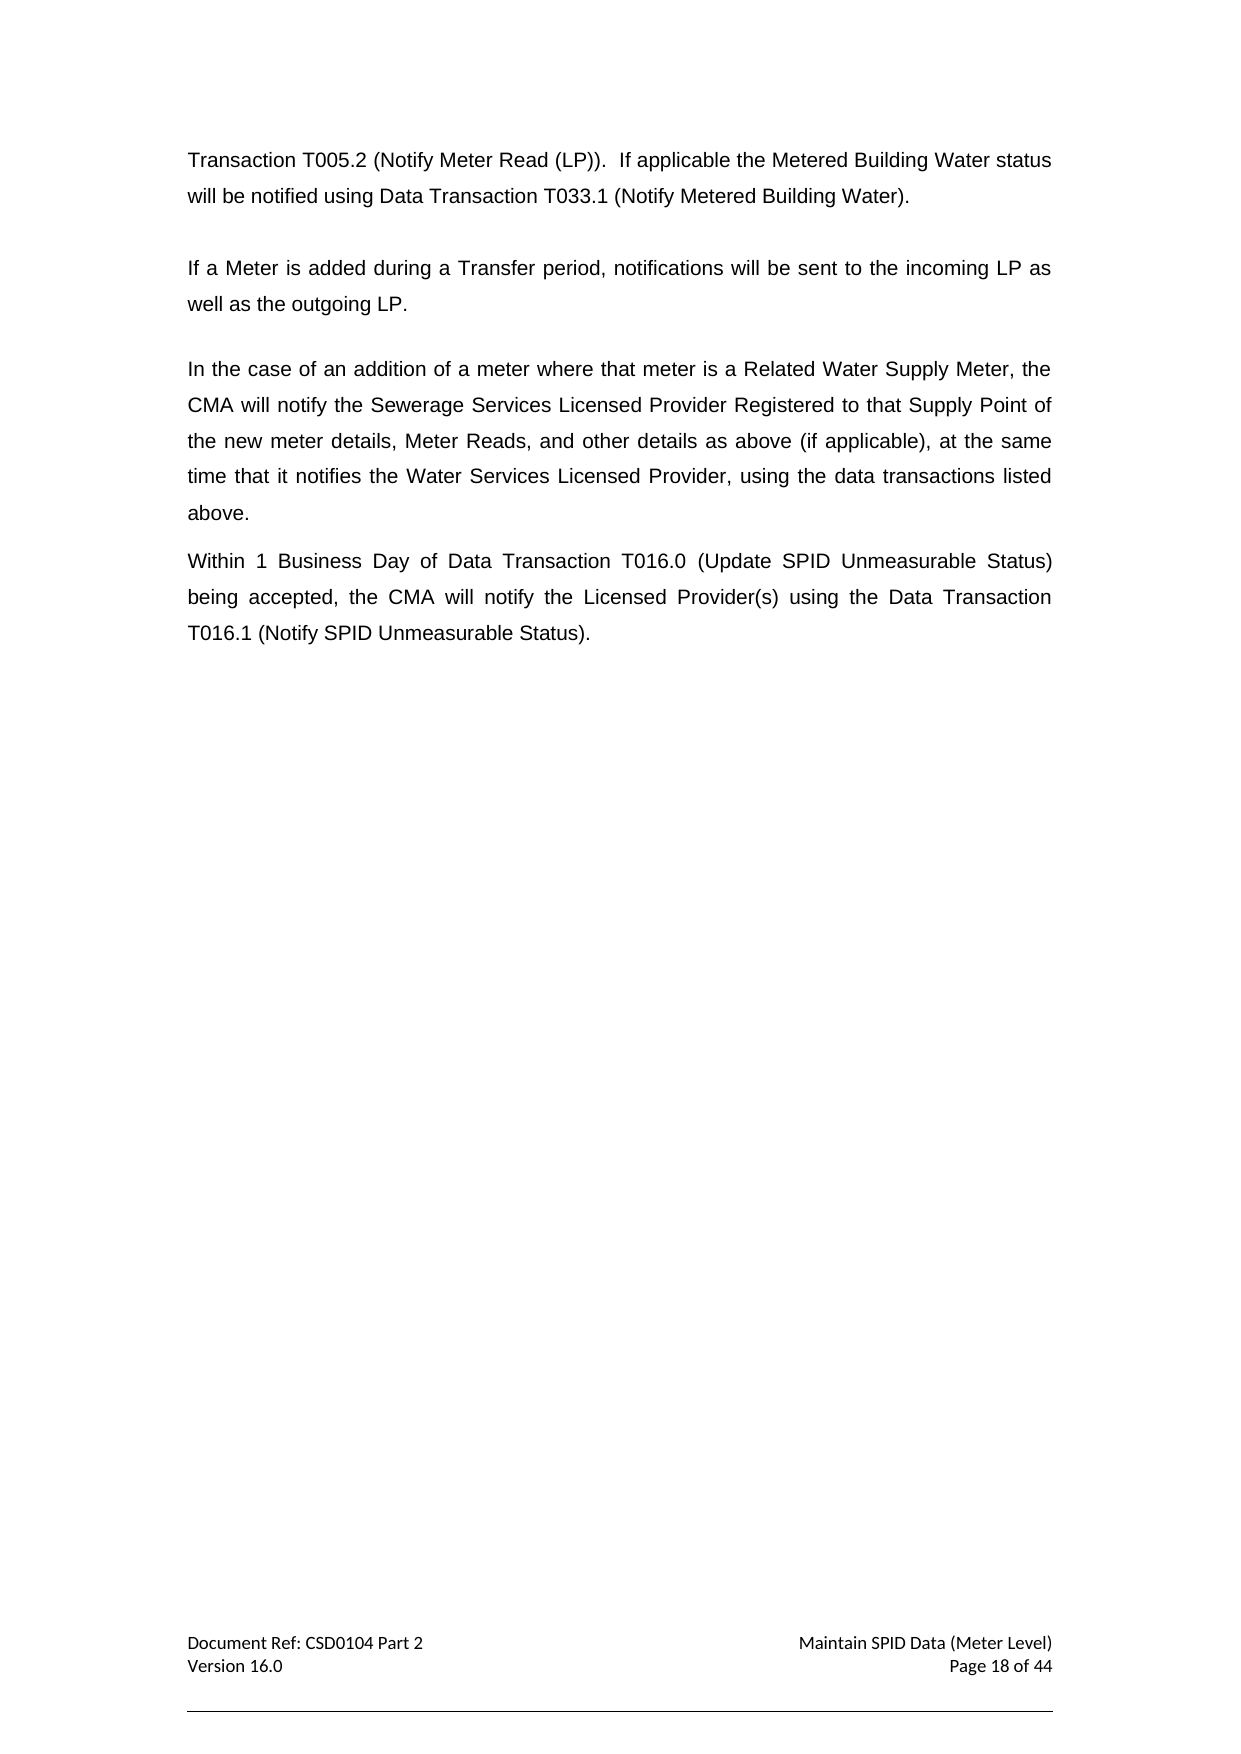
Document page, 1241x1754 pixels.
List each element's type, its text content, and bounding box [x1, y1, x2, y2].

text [187, 148, 1053, 208]
text In the case of an addition of a meter where that meter is a Related Water Supply Meter, the will notify the Sewerage Services Licensed Provider Registered to that Supply Point of the new meter details, Meter Reads, and other details as above (if applicable), at the same time that it notifies the Water Services Licensed Provider, using the data transactions listed above. [187, 357, 1053, 524]
text Within 1 Business Day of Data Transaction T016.0 (Update SPID Unmeasurable Status) being accepted, the will notify the Licensed Provider(s) using the Data Transaction T016.1 (Notify SPID Unmeasurable Status). [187, 549, 1053, 644]
text If a Meter is added during a Transfer period, notifications will be sent to the incoming LP as well as the outgoing LP. [187, 256, 1053, 315]
